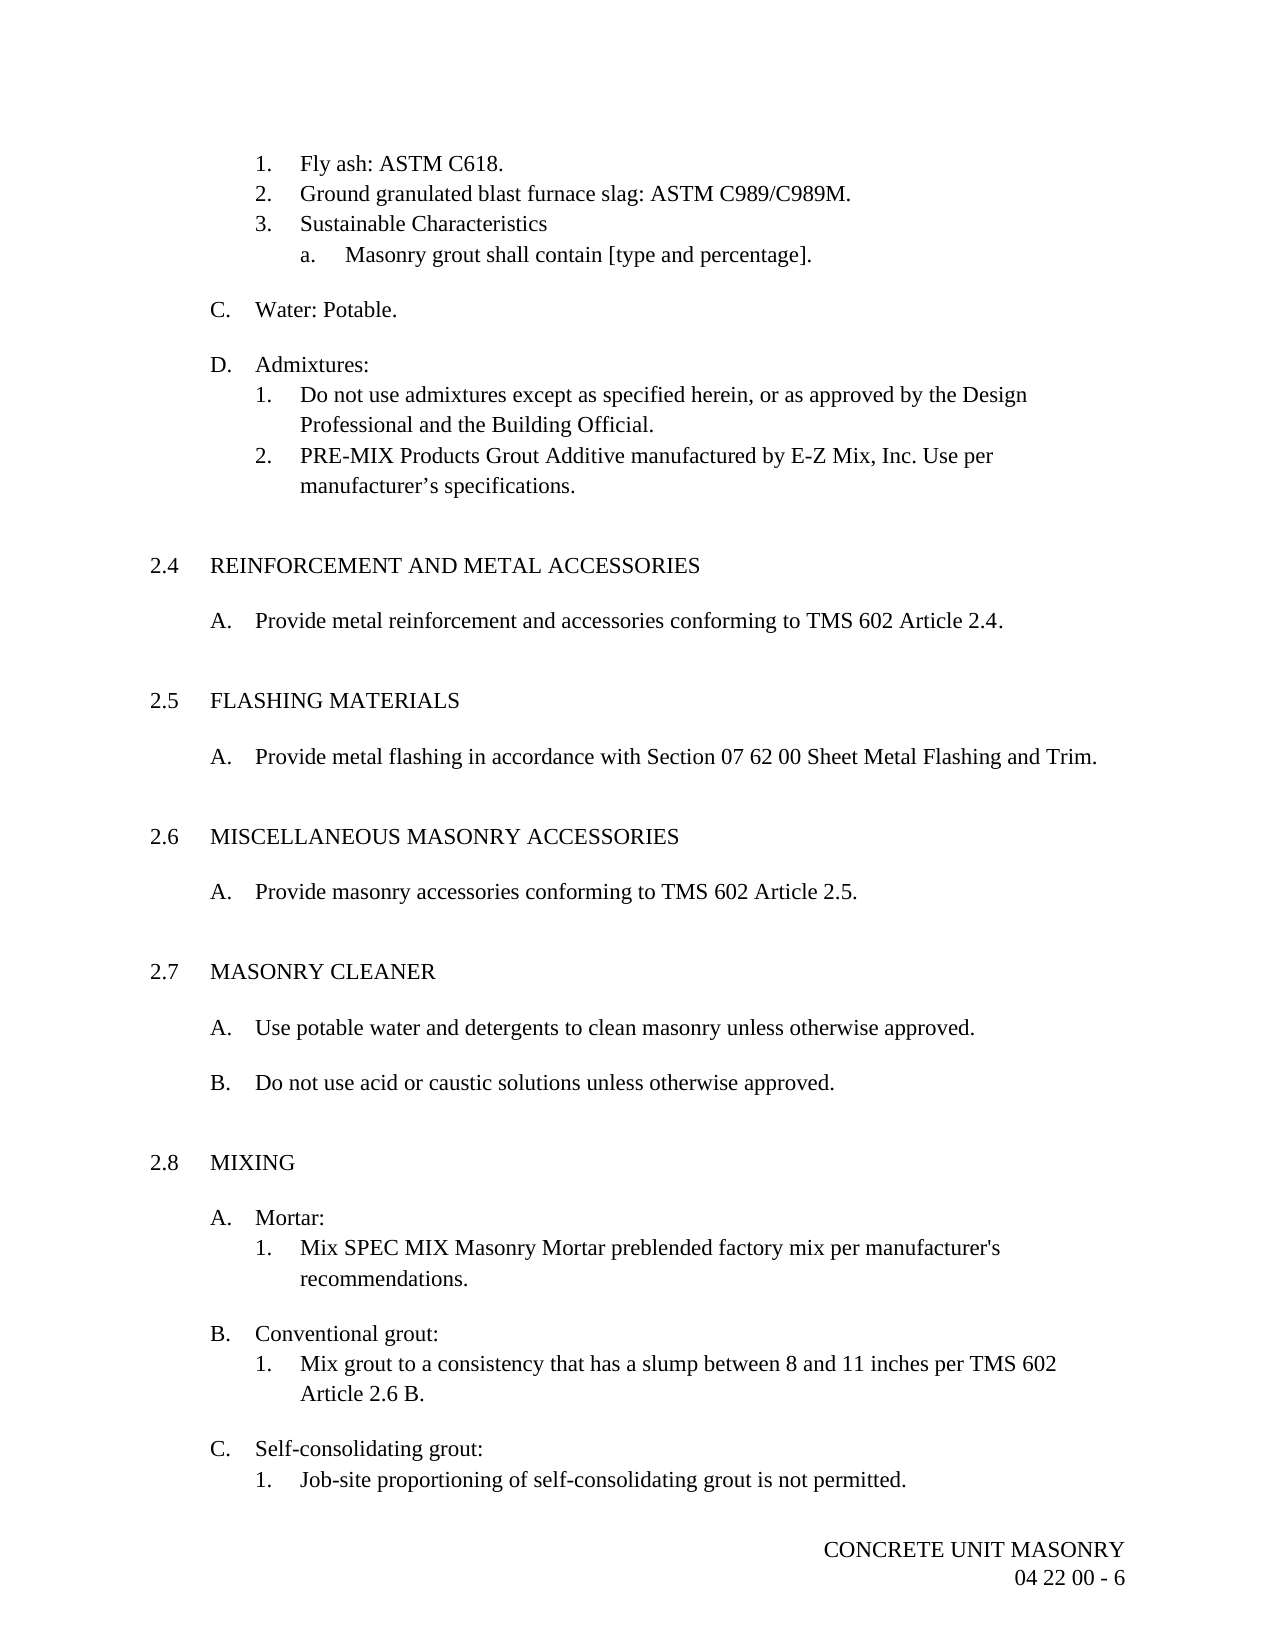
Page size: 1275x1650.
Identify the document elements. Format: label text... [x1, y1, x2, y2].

text Self-consolidating grout: [210, 1435, 1125, 1462]
text Use potable water and detergents to clean masonry unless otherwise approved. [210, 1013, 1125, 1040]
text Provide metal flashing in accordance with Section 07 62 00 Sheet Metal Flashing and Trim. [210, 743, 1125, 769]
text Mortar: [210, 1204, 1125, 1231]
text MIXING [150, 1149, 1125, 1175]
text Fly ash: ASTM C618. [255, 150, 1125, 176]
text Do not use acid or caustic solutions unless otherwise approved. [210, 1069, 1125, 1095]
text Masonry grout shall contain [type and percentage]. include type of SCM(s) and replacement percentages here [300, 241, 1125, 267]
text Provide metal reinforcement and accessories conforming to TMS 602 Article 2.4 (if separate sections are included for these items, append the foregoing with ", in accordance with Section 04 05 19 Masonry Anchorage and Reinforcing and Section 04 05 23 Masonry Accessories). [210, 607, 1125, 634]
text FLASHING MATERIALS [150, 687, 1125, 714]
text PRE-MIX Products Grout Additive manufactured by E-Z Mix, Inc. Use per manufacturer’s specifications. [255, 442, 1125, 498]
text Mix grout to a consistency that has a slump between 8 and 11 inches per TMS 602 Article 2.6 B. [255, 1350, 1125, 1407]
text Job-site proportioning of self-consolidating grout is not permitted. [255, 1466, 1125, 1492]
text Sustainable Characteristics [255, 210, 1125, 237]
text Admixtures: [210, 351, 1125, 377]
text MISCELLANEOUS MASONRY ACCESSORIES [150, 823, 1125, 849]
text Provide masonry accessories conforming to TMS 602 Article 2.5. [210, 878, 1125, 904]
text Do not use admixtures except as specified herein, or as approved by the Design Professional and the Building Official. [255, 381, 1125, 438]
text Ground granulated blast furnace slag: ASTM C989/C989M. [255, 180, 1125, 207]
text Conventional grout: [210, 1320, 1125, 1346]
text Mix SPEC MIX Masonry Mortar preblended factory mix per manufacturer's recommendations. [255, 1234, 1125, 1291]
text Water: Potable. [210, 296, 1125, 322]
text REINFORCEMENT AND METAL ACCESSORIES [150, 552, 1125, 578]
text MASONRY CLEANER [150, 958, 1125, 985]
